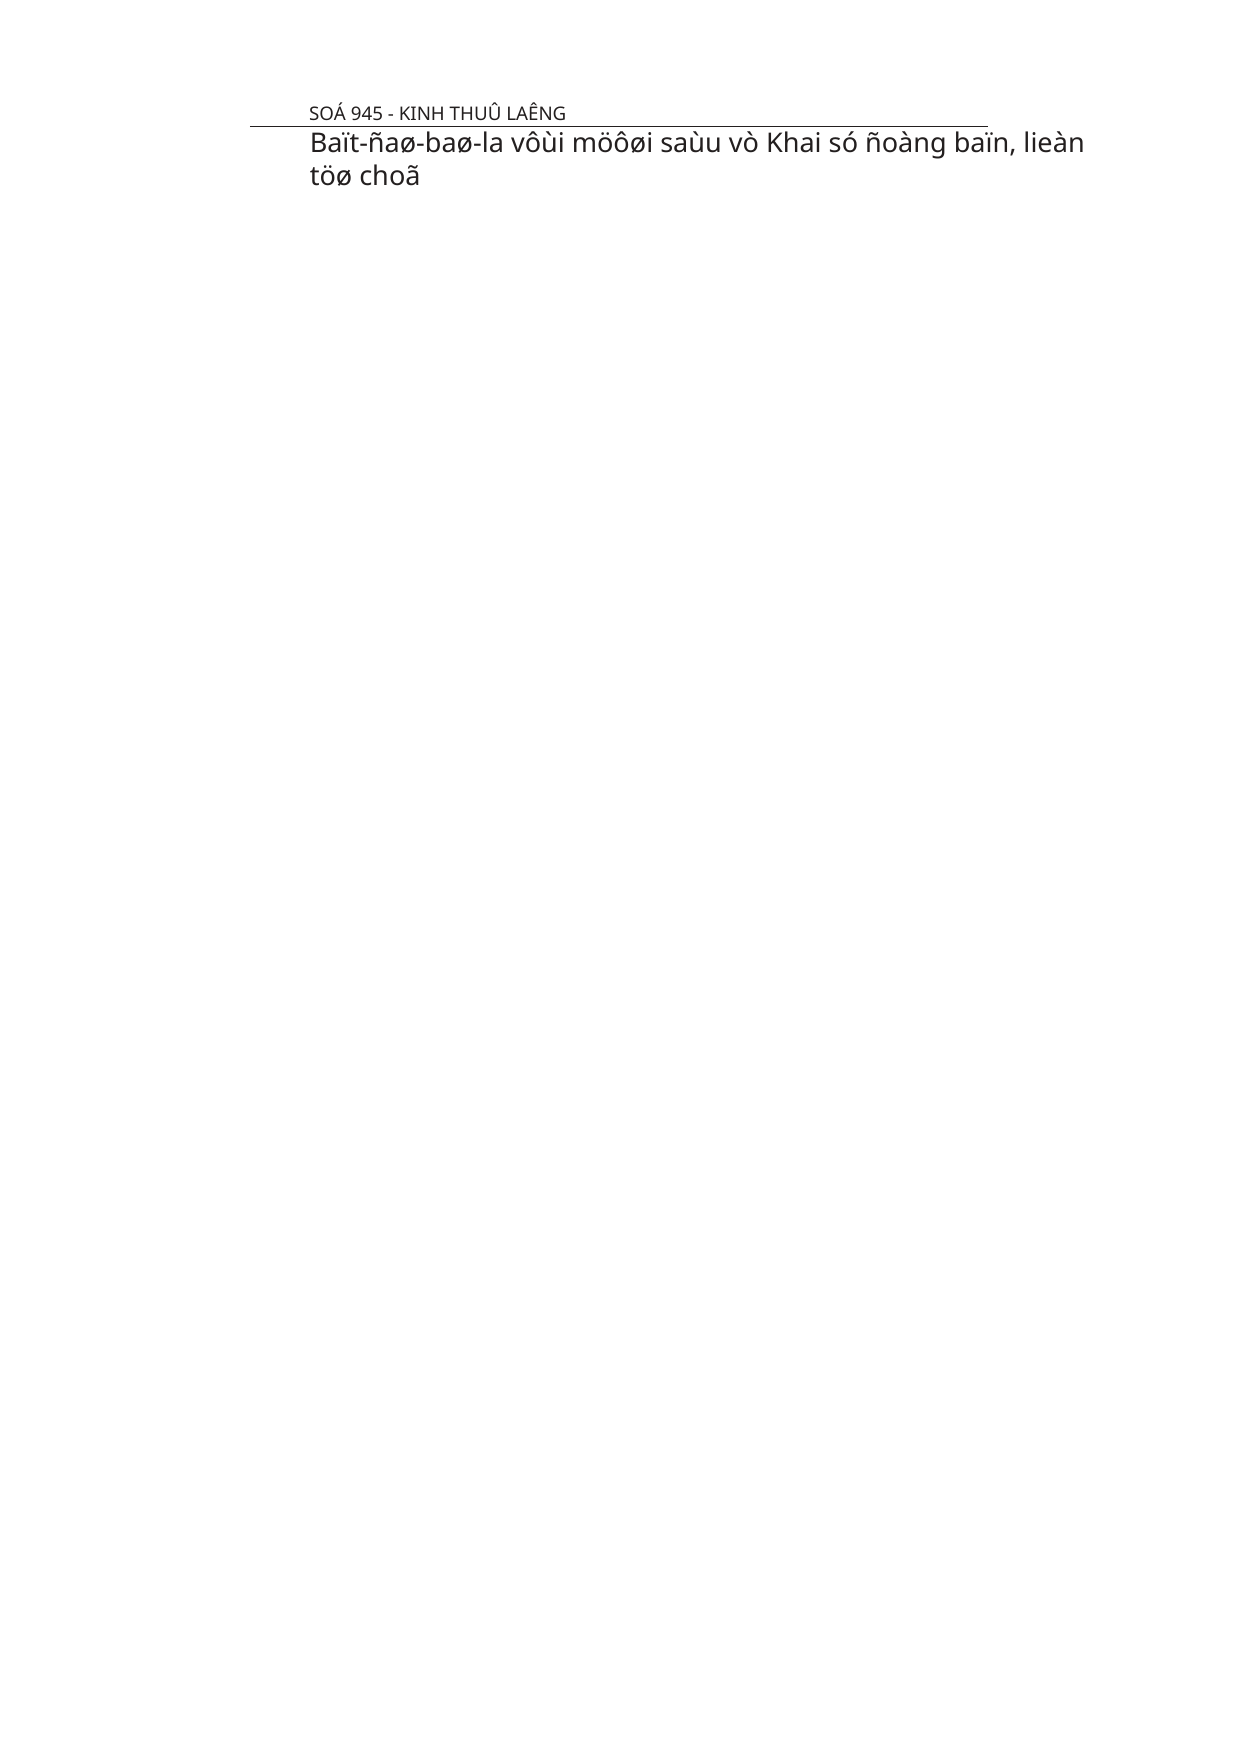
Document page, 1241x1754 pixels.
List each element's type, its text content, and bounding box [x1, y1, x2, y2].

text Baït-ñaø-baø-la vôùi möôøi saùu vò Khai só ñoàng baïn, lieàn töø choã [309, 125, 1092, 192]
